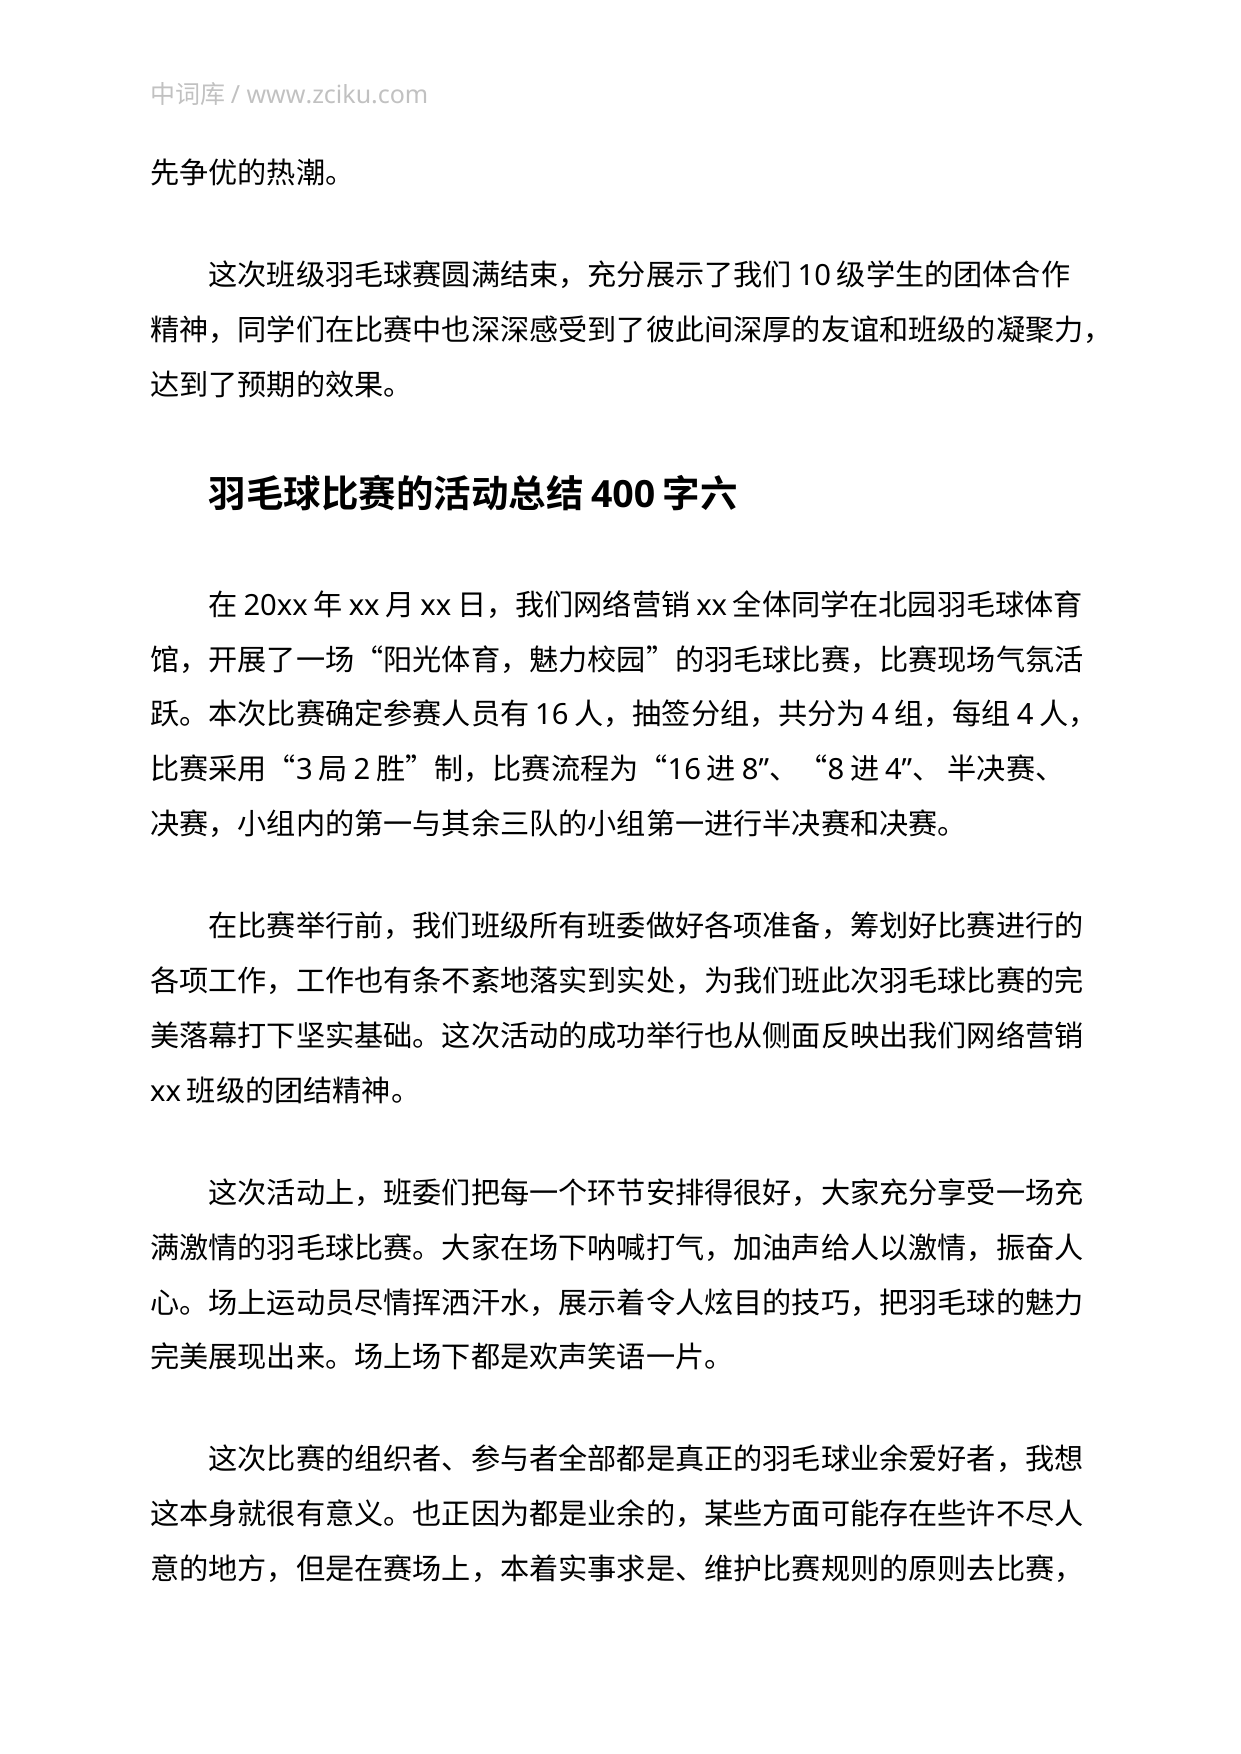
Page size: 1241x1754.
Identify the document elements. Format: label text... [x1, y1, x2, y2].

text 羽毛球比赛的活动总结400字六 [150, 463, 1090, 518]
text 在比赛举行前，我们班级所有班委做好各项准备，筹划好比赛进行的各项工作，工作也有条不紊地落实到实处，为我们班此次羽毛球比赛的完美落幕打下坚实基础。这次活动的成功举行也从侧面反映出我们网络营销xx班级的团结精神。 [150, 903, 1090, 1110]
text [150, 1436, 1090, 1588]
text 这次班级羽毛球赛圆满结束，充分展示了我们10级学生的团体合作精神，同学们在比赛中也深深感受到了彼此间深厚的友谊和班级的凝聚力，达到了预期的效果。 [150, 252, 1090, 404]
text 这次活动上，班委们把每一个环节安排得很好，大家充分享受一场充满激情的羽毛球比赛。大家在场下呐喊打气，加油声给人以激情，振奋人心。场上运动员尽情挥洒汗水，展示着令人炫目的技巧，把羽毛球的魅力完美展现出来。场上场下都是欢声笑语一片。 [150, 1169, 1090, 1376]
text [150, 150, 1090, 192]
text 在20xx年xx月xx日，我们网络营销xx全体同学在北园羽毛球体育馆，开展了一场“阳光体育，魅力校园”的羽毛球比赛，比赛现场气氛活跃。本次比赛确定参赛人员有16人，抽签分组，共分为4组，每组4人，比赛采用“3局2胜”制，比赛流程为“16进8”、“8进4”、 半决赛、决赛，小组内的第一与其余三队的小组第一进行半决赛和决赛。 [150, 581, 1090, 843]
